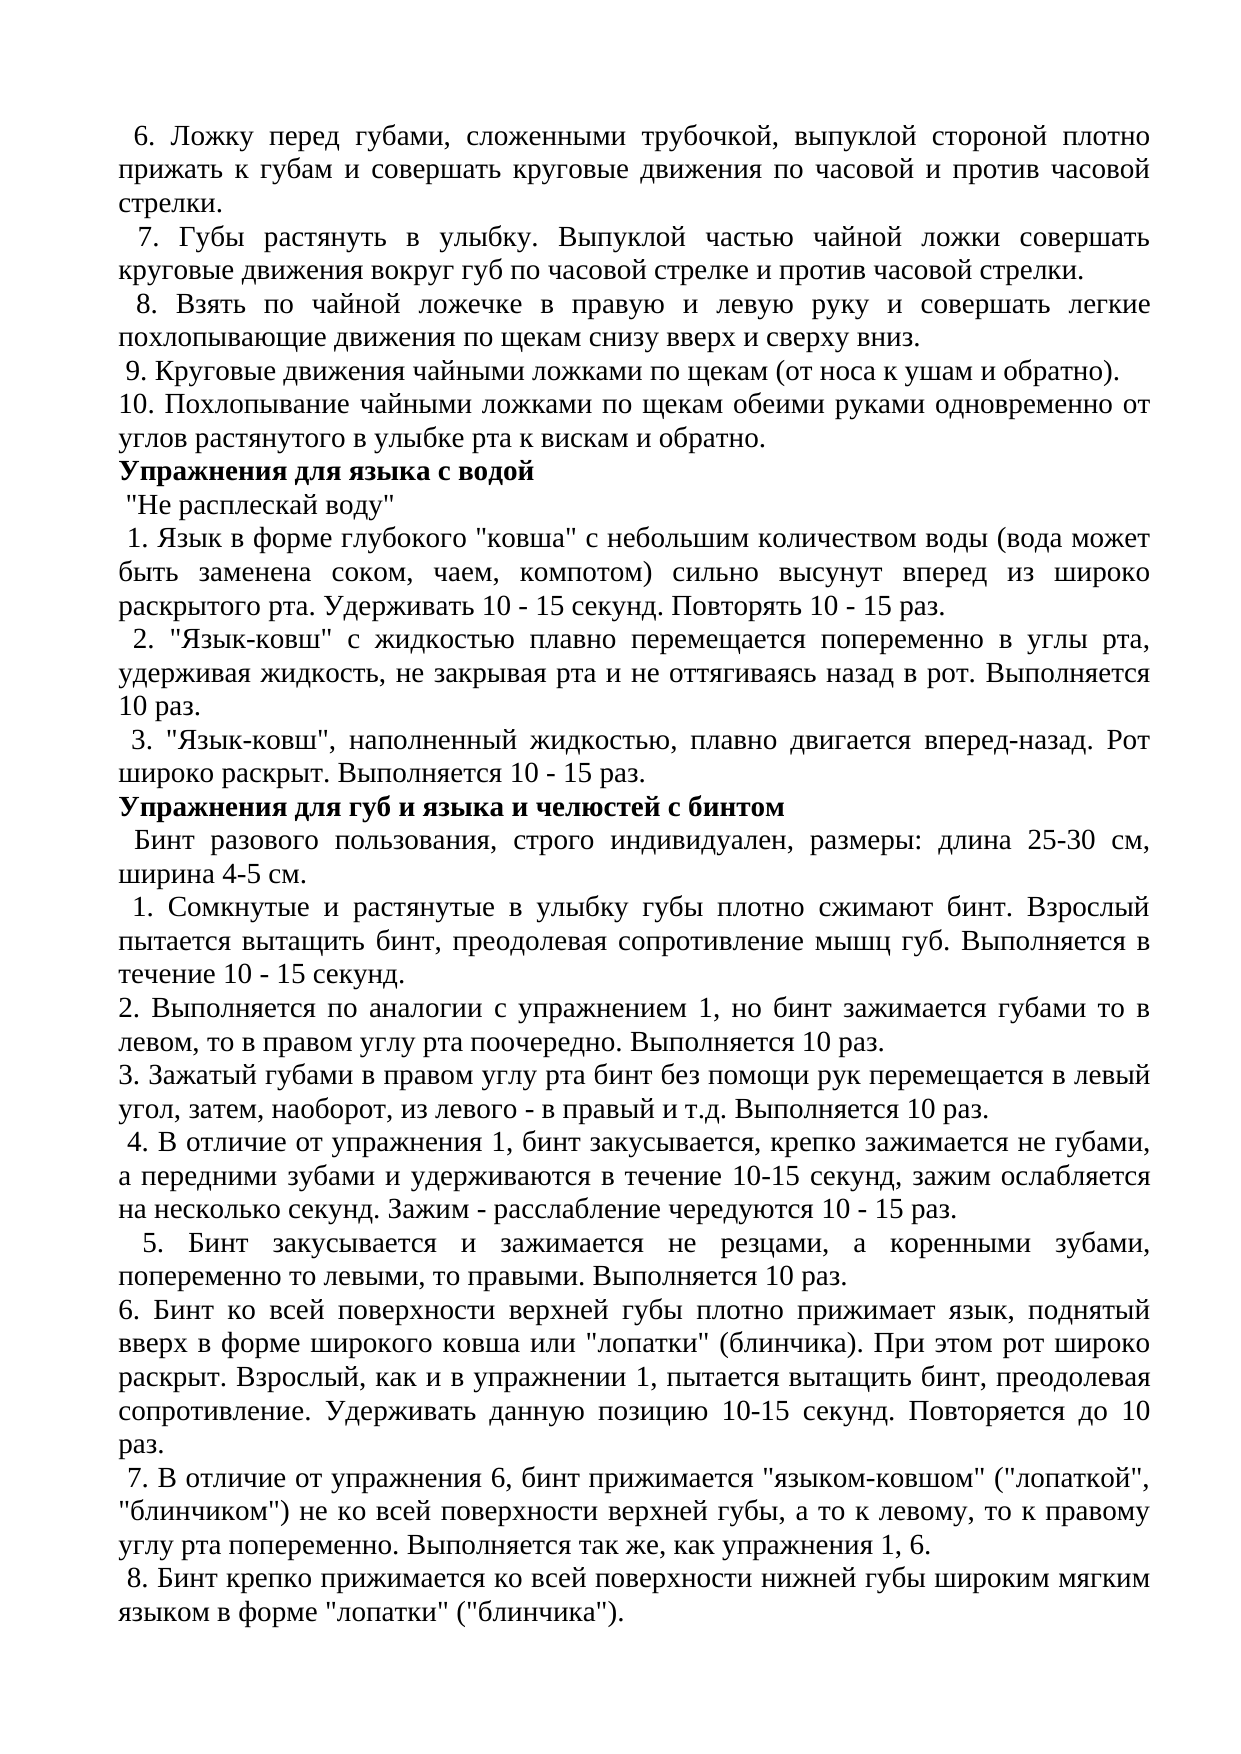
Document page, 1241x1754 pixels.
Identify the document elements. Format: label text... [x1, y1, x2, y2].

text 3. "Язык-ковш", наполненный жидкостью, плавно двигается вперед-назад. Рот широко раскрыт. Выполняется 10 - 15 раз. [118, 722, 1152, 789]
text 7. Губы растянуть в улыбку. Выпуклой частью чайной ложки совершать круговые движения вокруг губ по часовой стрелке и против часовой стрелки. [118, 219, 1152, 286]
text 9. Круговые движения чайными ложками по щекам (от носа к ушам и обратно). [118, 353, 1152, 386]
text "Не расплескай воду" [118, 487, 1152, 521]
text 5. Бинт закусывается и зажимается не резцами, а коренными зубами, попеременно то левыми, то правыми. Выполняется 10 раз. [118, 1225, 1152, 1292]
text 3. Зажатый губами в правом углу рта бинт без помощи рук перемещается в левый угол, затем, наоборот, из левого - в правый и т.д. Выполняется 10 раз. [118, 1057, 1152, 1124]
text 6. Ложку перед губами, сложенными трубочкой, выпуклой стороной плотно прижать к губам и совершать круговые движения по часовой и против часовой стрелки. [118, 118, 1152, 219]
text Упражнения для языка с водой [118, 453, 1152, 487]
text 8. Бинт крепко прижимается ко всей поверхности нижней губы широким мягким языком в форме "лопатки" ("блинчика"). [118, 1560, 1152, 1627]
text 8. Взять по чайной ложечке в правую и левую руку и совершать легкие похлопывающие движения по щекам снизу вверх и сверху вниз. [118, 286, 1152, 353]
text Бинт разового пользования, строго индивидуален, размеры: длина 25-30 см, ширина 4-5 см. [118, 822, 1152, 889]
text Упражнения для губ и языка и челюстей с бинтом [118, 789, 1152, 822]
text 10. Похлопывание чайными ложками по щекам обеими руками одновременно от углов растянутого в улыбке рта к вискам и обратно. [118, 386, 1152, 453]
text 2. "Язык-ковш" с жидкостью плавно перемещается попеременно в углы рта, удерживая жидкость, не закрывая рта и не оттягиваясь назад в рот. Выполняется 10 раз. [118, 621, 1152, 722]
text 1. Сомкнутые и растянутые в улыбку губы плотно сжимают бинт. Взрослый пытается вытащить бинт, преодолевая сопротивление мышц губ. Выполняется в течение 10 - 15 секунд. [118, 889, 1152, 990]
text 2. Выполняется по аналогии с упражнением 1, но бинт зажимается губами то в левом, то в правом углу рта поочередно. Выполняется 10 раз. [118, 990, 1152, 1057]
text 4. В отличие от упражнения 1, бинт закусывается, крепко зажимается не губами, а передними зубами и удерживаются в течение 10-15 секунд, зажим ослабляется на несколько секунд. Зажим - расслабление чередуются 10 - 15 раз. [118, 1124, 1152, 1225]
text 7. В отличие от упражнения 6, бинт прижимается "языком-ковшом" ("лопаткой", "блинчиком") не ко всей поверхности верхней губы, а то к левому, то к правому углу рта попеременно. Выполняется так же, как упражнения 1, 6. [118, 1460, 1152, 1560]
text 1. Язык в форме глубокого "ковша" с небольшим количеством воды (вода может быть заменена соком, чаем, компотом) сильно высунут вперед из широко раскрытого рта. Удерживать 10 - 15 секунд. Повторять 10 - 15 раз. [118, 521, 1152, 621]
text 6. Бинт ко всей поверхности верхней губы плотно прижимает язык, поднятый вверх в форме широкого ковша или "лопатки" (блинчика). При этом рот широко раскрыт. Взрослый, как и в упражнении 1, пытается вытащить бинт, преодолевая сопротивление. Удерживать данную позицию 10-15 секунд. Повторяется до 10 раз. [118, 1292, 1152, 1460]
